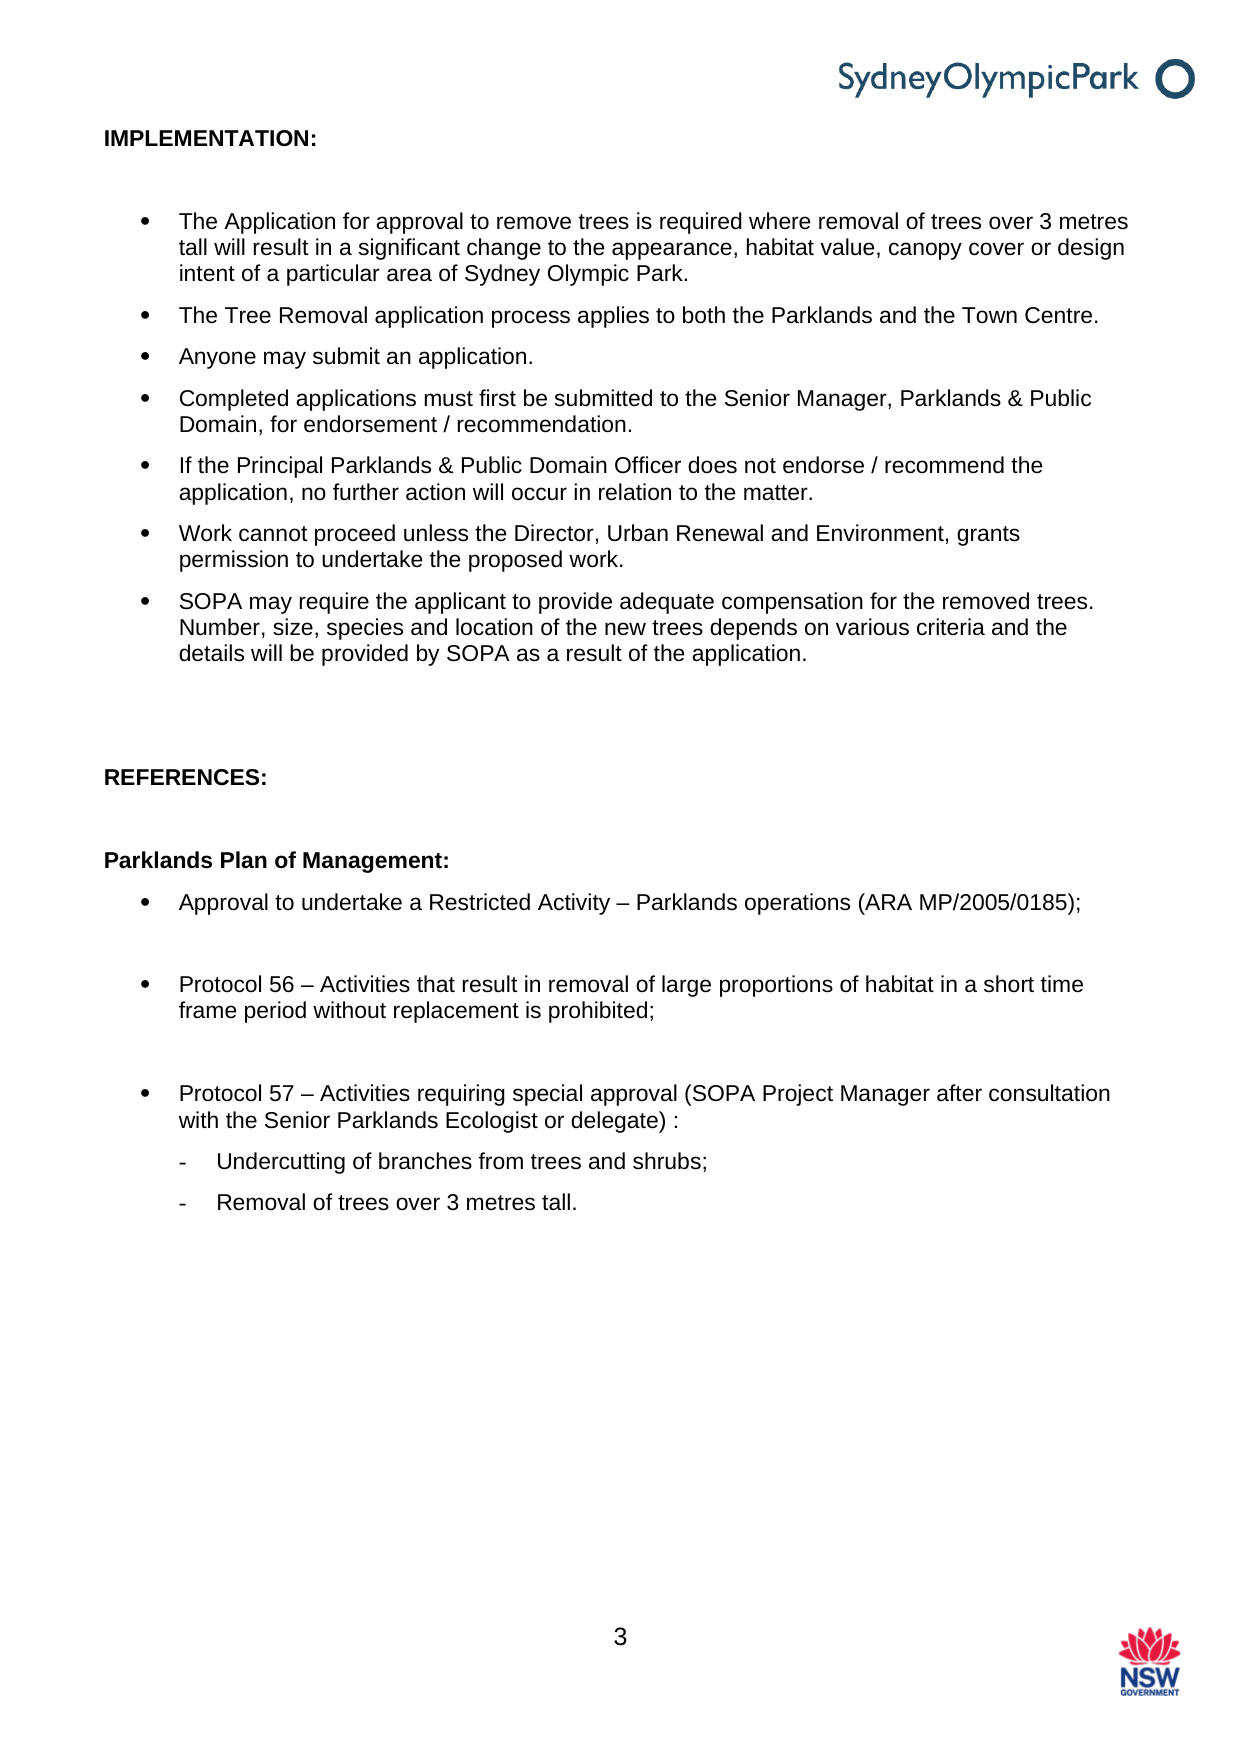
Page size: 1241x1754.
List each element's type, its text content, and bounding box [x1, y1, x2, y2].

list Undercutting of branches from trees and shrubs; [178, 1148, 1137, 1174]
list Protocol 57 – Activities requiring special approval (SOPA Project Manager after consultation with the Senior Parklands Ecologist or delegate) : [141, 1080, 1137, 1133]
picture [833, 25, 1200, 132]
list Work cannot proceed unless the Director, Urban Renewal and Environment, grants permission to undertake the proposed work. [141, 520, 1137, 573]
picture [1114, 1608, 1181, 1715]
list Removal of trees over 3 metres tall. [178, 1189, 1137, 1216]
list SOPA may require the applicant to provide adequate compensation for the removed trees. Number, size, species and location of the new trees depends on various criteria and the details will be provided by SOPA as a result of the application. [141, 588, 1137, 667]
list The Application for approval to remove trees is required where removal of trees over 3 metres tall will result in a significant change to the appearance, habitat value, canopy cover or design intent of a particular area of Sydney Olympic Park. [141, 208, 1137, 287]
list Completed applications must first be submitted to the Senior Manager, Parklands & Public Domain, for endorsement / recommendation. [141, 384, 1137, 437]
list If the Principal Parklands & Public Domain Officer does not endorse / recommend the application, no further action will occur in relation to the matter. [141, 452, 1137, 505]
list Anyone may submit an application. [141, 343, 1137, 369]
list Protocol 56 – Activities that result in removal of large proportions of habitat in a short time frame period without replacement is prohibited; [141, 971, 1137, 1024]
list The Tree Removal application process applies to both the Parklands and the Town Centre. [141, 302, 1137, 328]
text Parklands Plan of Management: [103, 847, 1137, 873]
text REFERENCES: [103, 764, 1137, 791]
list Approval to undertake a Restricted Activity – Parklands operations (ARA MP/2005/0185); [141, 888, 1137, 915]
text IMPLEMENTATION: [103, 125, 1137, 151]
